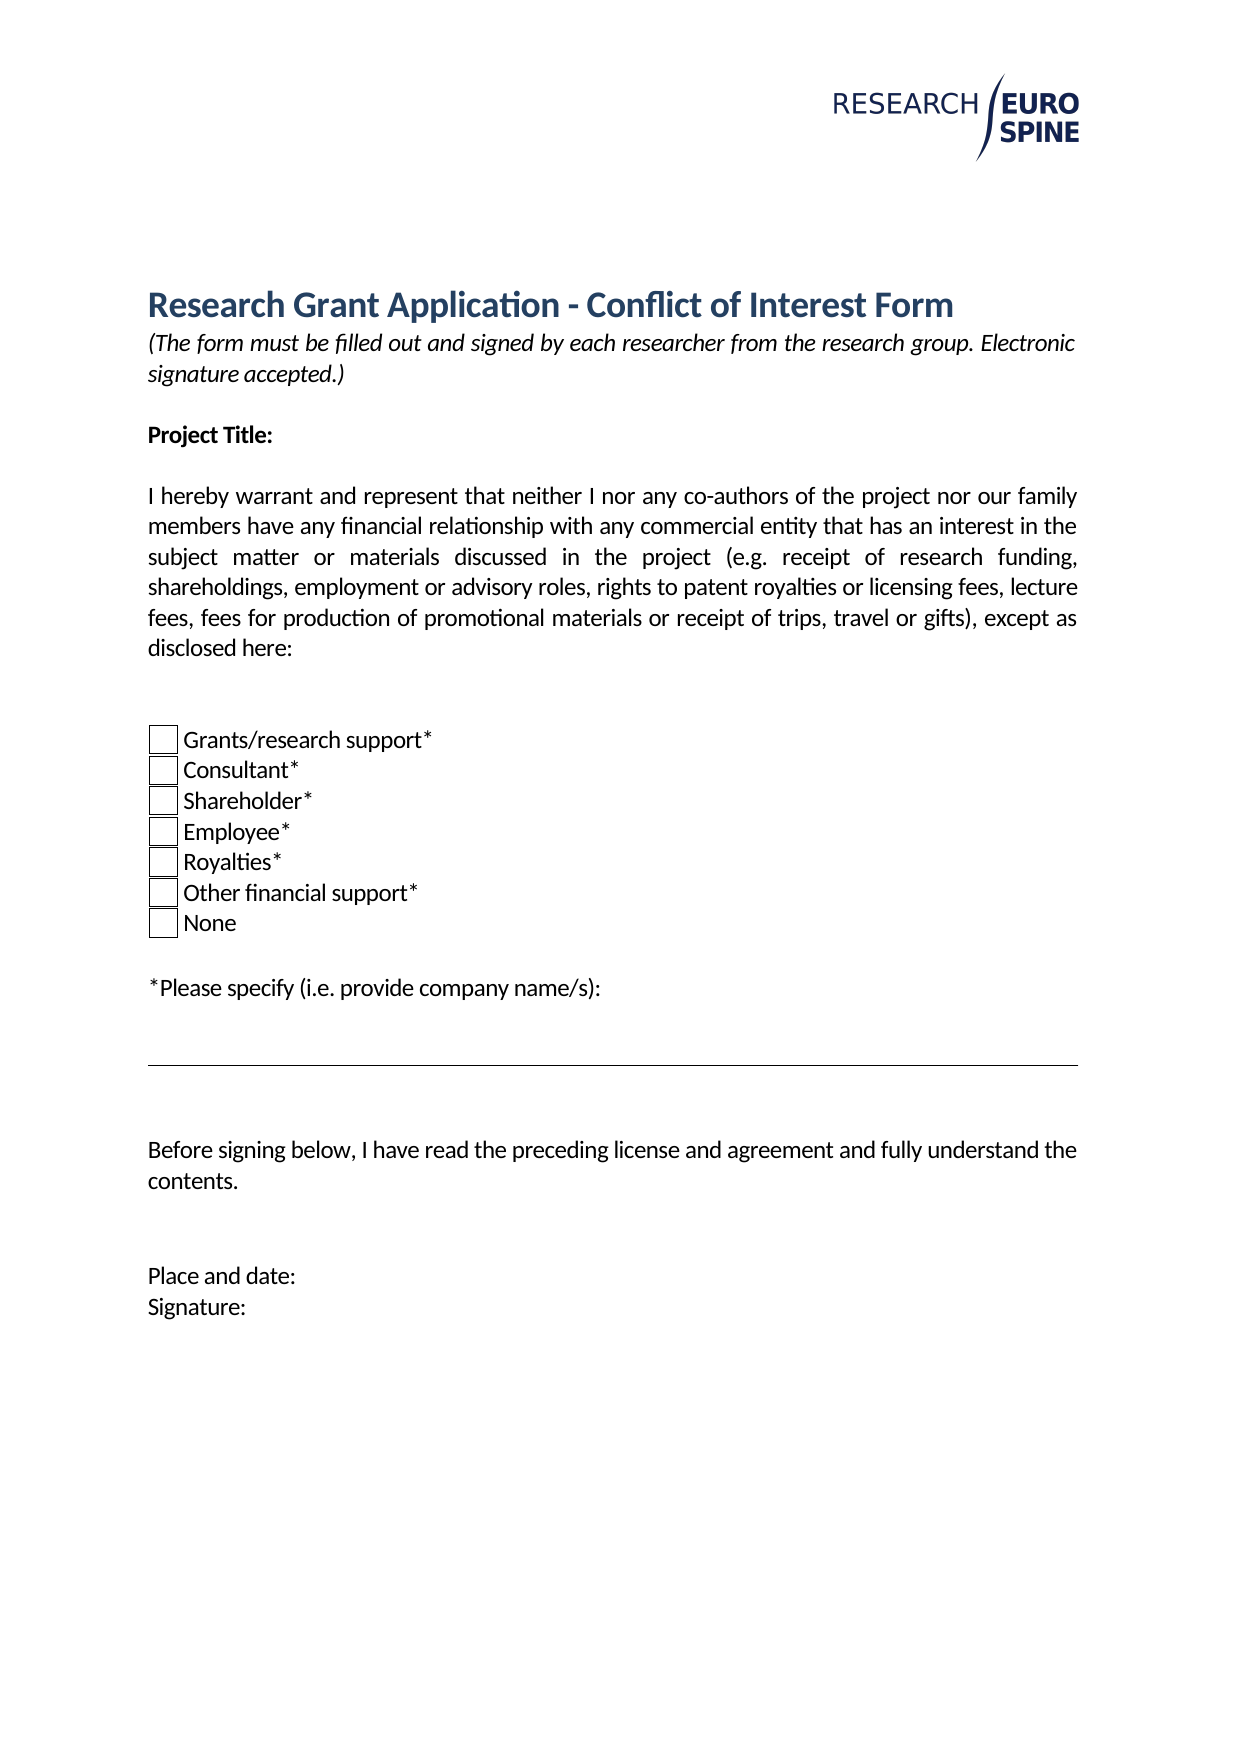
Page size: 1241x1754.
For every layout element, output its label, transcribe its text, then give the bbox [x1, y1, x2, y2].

text Grants/research support* [148, 724, 1078, 754]
text (The form must be filled out and signed by each researcher from the research group. Electronic signature accepted.) [148, 327, 1078, 388]
text Place and date: [148, 1260, 1078, 1291]
text Royalties* [148, 846, 1078, 877]
text Before signing below, I have read the preceding license and agreement and fully understand the contents. [148, 1134, 1078, 1196]
text Other financial support* [148, 877, 1078, 907]
text Project Title: [148, 419, 1078, 449]
text Consultant* [148, 754, 1078, 785]
text None [148, 907, 1078, 938]
picture [834, 73, 1079, 162]
text Signature: [148, 1291, 1078, 1321]
text Shareholder* [148, 785, 1078, 816]
text Employee* [148, 816, 1078, 846]
text Research Grant Application - Conflict of Interest Form [148, 281, 1078, 327]
text *Please specify (i.e. provide company name/s): [148, 972, 1078, 1002]
text I hereby warrant and represent that neither I nor any co-authors of the project nor our family members have any financial relationship with any commercial entity that has an interest in the subject matter or materials discussed in the project (e.g. receipt of research funding, shareholdings, employment or advisory roles, rights to patent royalties or licensing fees, lecture fees, fees for production of promotional materials or receipt of trips, travel or gifts), except as disclosed here: [148, 480, 1078, 663]
